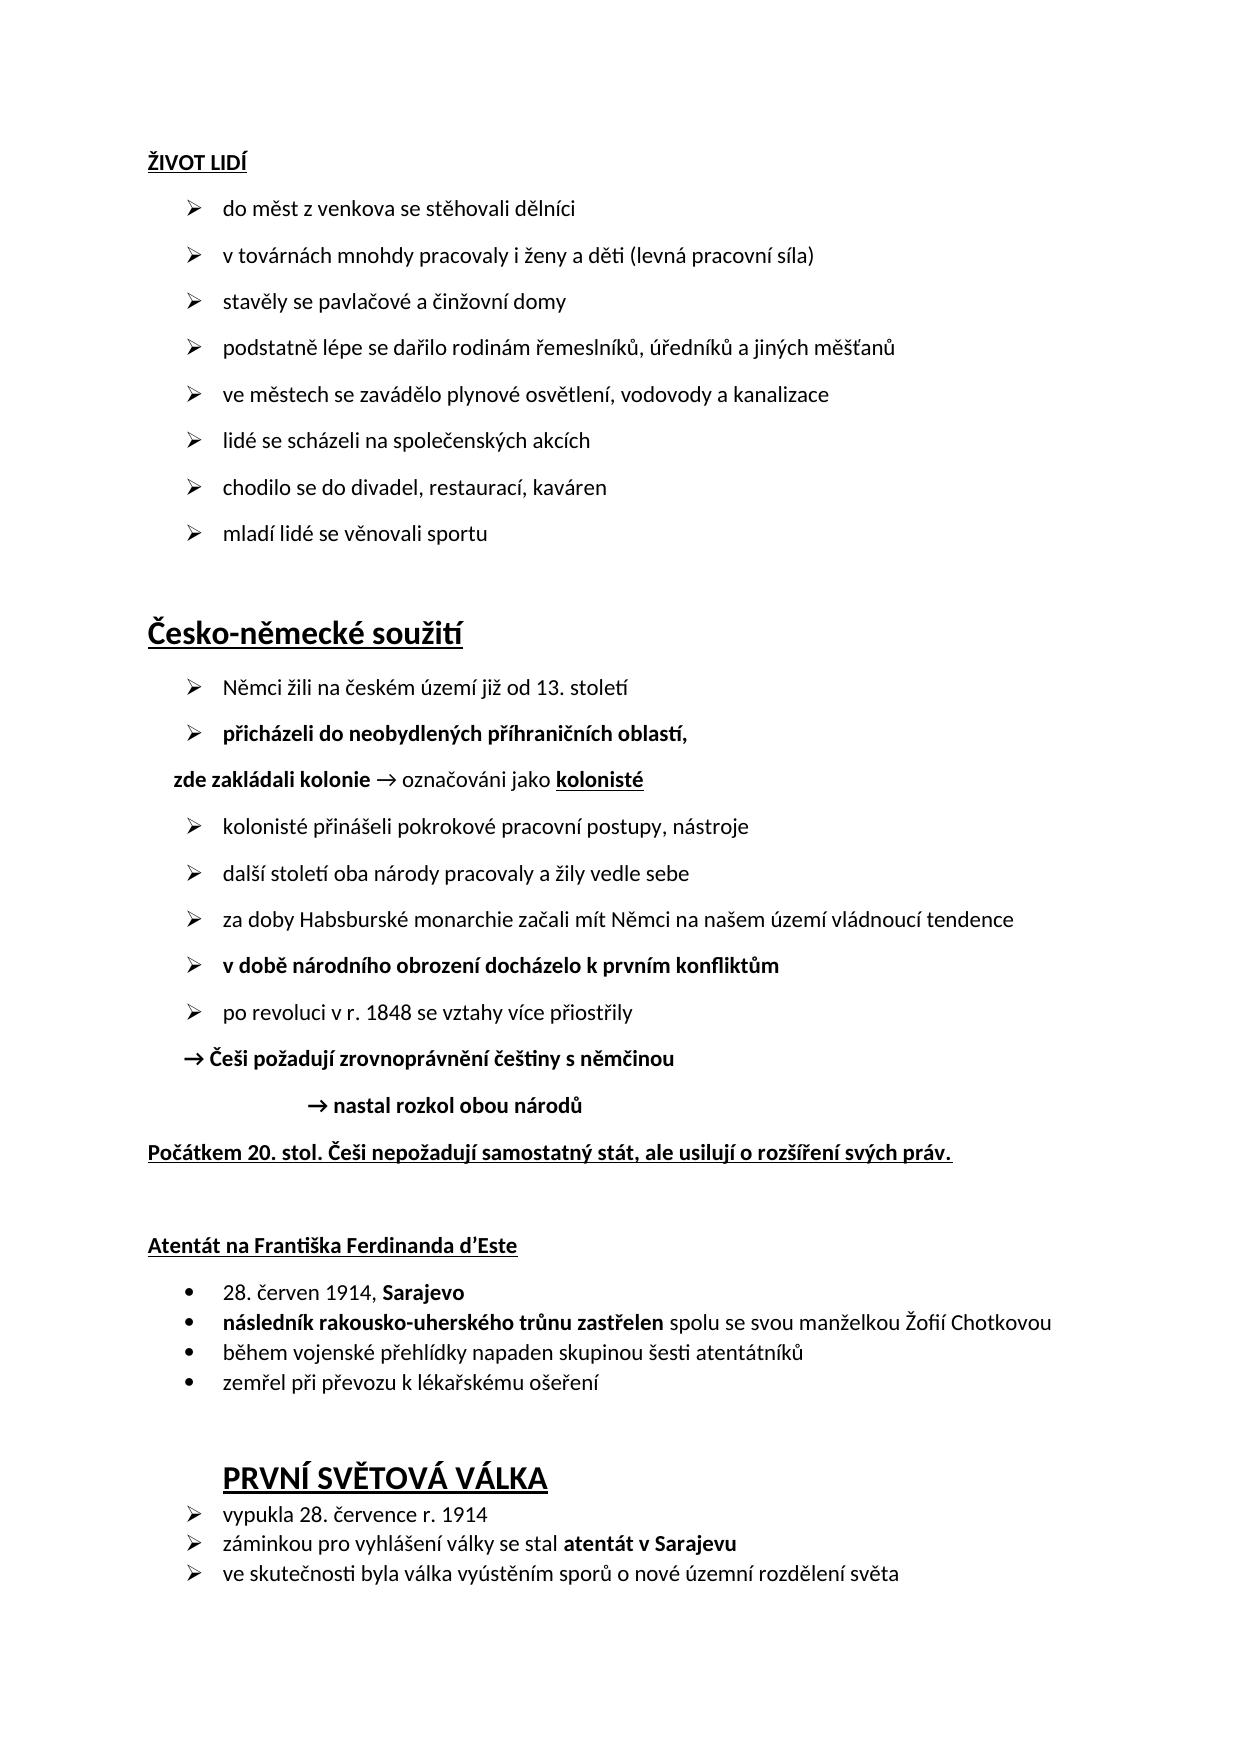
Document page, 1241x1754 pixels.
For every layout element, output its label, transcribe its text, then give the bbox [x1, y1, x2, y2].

list po revoluci v r. 1848 se vztahy více přiostřily [185, 998, 1093, 1026]
text Počátkem 20. stol. Češi nepožadují samostatný stát, ale usilují o rozšíření svých práv. [148, 1138, 1093, 1166]
list záminkou pro vyhlášení války se stal atentát v Sarajevu [185, 1529, 1093, 1557]
list stavěly se pavlačové a činžovní domy [185, 287, 1093, 315]
list následník rakousko-uherského trůnu zastřelen spolu se svou manželkou Žofií Chotkovou [185, 1308, 1093, 1336]
list ve městech se zavádělo plynové osvětlení, vodovody a kanalizace [185, 380, 1093, 408]
list Němci žili na českém území již od 13. století [185, 673, 1093, 701]
text → nastal rozkol obou národů [148, 1091, 1093, 1119]
list zemřel při převozu k lékařskému ošeření [185, 1368, 1093, 1396]
text Česko-německé soužití [148, 612, 1093, 653]
text ŽIVOT LIDÍ [148, 148, 1093, 176]
text Atentát na Františka Ferdinanda d’Este [148, 1232, 1093, 1260]
list vypukla 28. července r. 1914 [185, 1500, 1093, 1528]
list podstatně lépe se dařilo rodinám řemeslníků, úředníků a jiných měšťanů [185, 333, 1093, 362]
list přicházeli do neobydlených příhraničních oblastí, [185, 719, 1093, 747]
list PRVNÍ SVĚTOVÁ VÁLKA [223, 1457, 1093, 1497]
text → Češi požadují zrovnoprávnění češtiny s němčinou [148, 1044, 1093, 1072]
list v továrnách mnohdy pracovaly i ženy a děti (levná pracovní síla) [185, 241, 1093, 269]
list chodilo se do divadel, restaurací, kaváren [185, 473, 1093, 501]
list v době národního obrození docházelo k prvním konfliktům [185, 951, 1093, 979]
list další století oba národy pracovaly a žily vedle sebe [185, 859, 1093, 887]
list ve skutečnosti byla válka vyústěním sporů o nové územní rozdělení světa [185, 1559, 1093, 1587]
list mladí lidé se věnovali sportu [185, 519, 1093, 547]
list během vojenské přehlídky napaden skupinou šesti atentátníků [185, 1338, 1093, 1366]
list 28. červen 1914, Sarajevo [185, 1278, 1093, 1307]
list lidé se scházeli na společenských akcích [185, 426, 1093, 454]
list do měst z venkova se stěhovali dělníci [185, 194, 1093, 222]
list kolonisté přinášeli pokrokové pracovní postupy, nástroje [185, 812, 1093, 840]
list za doby Habsburské monarchie začali mít Němci na našem území vládnoucí tendence [185, 905, 1093, 933]
text zde zakládali kolonie → označováni jako kolonisté [148, 766, 1093, 793]
